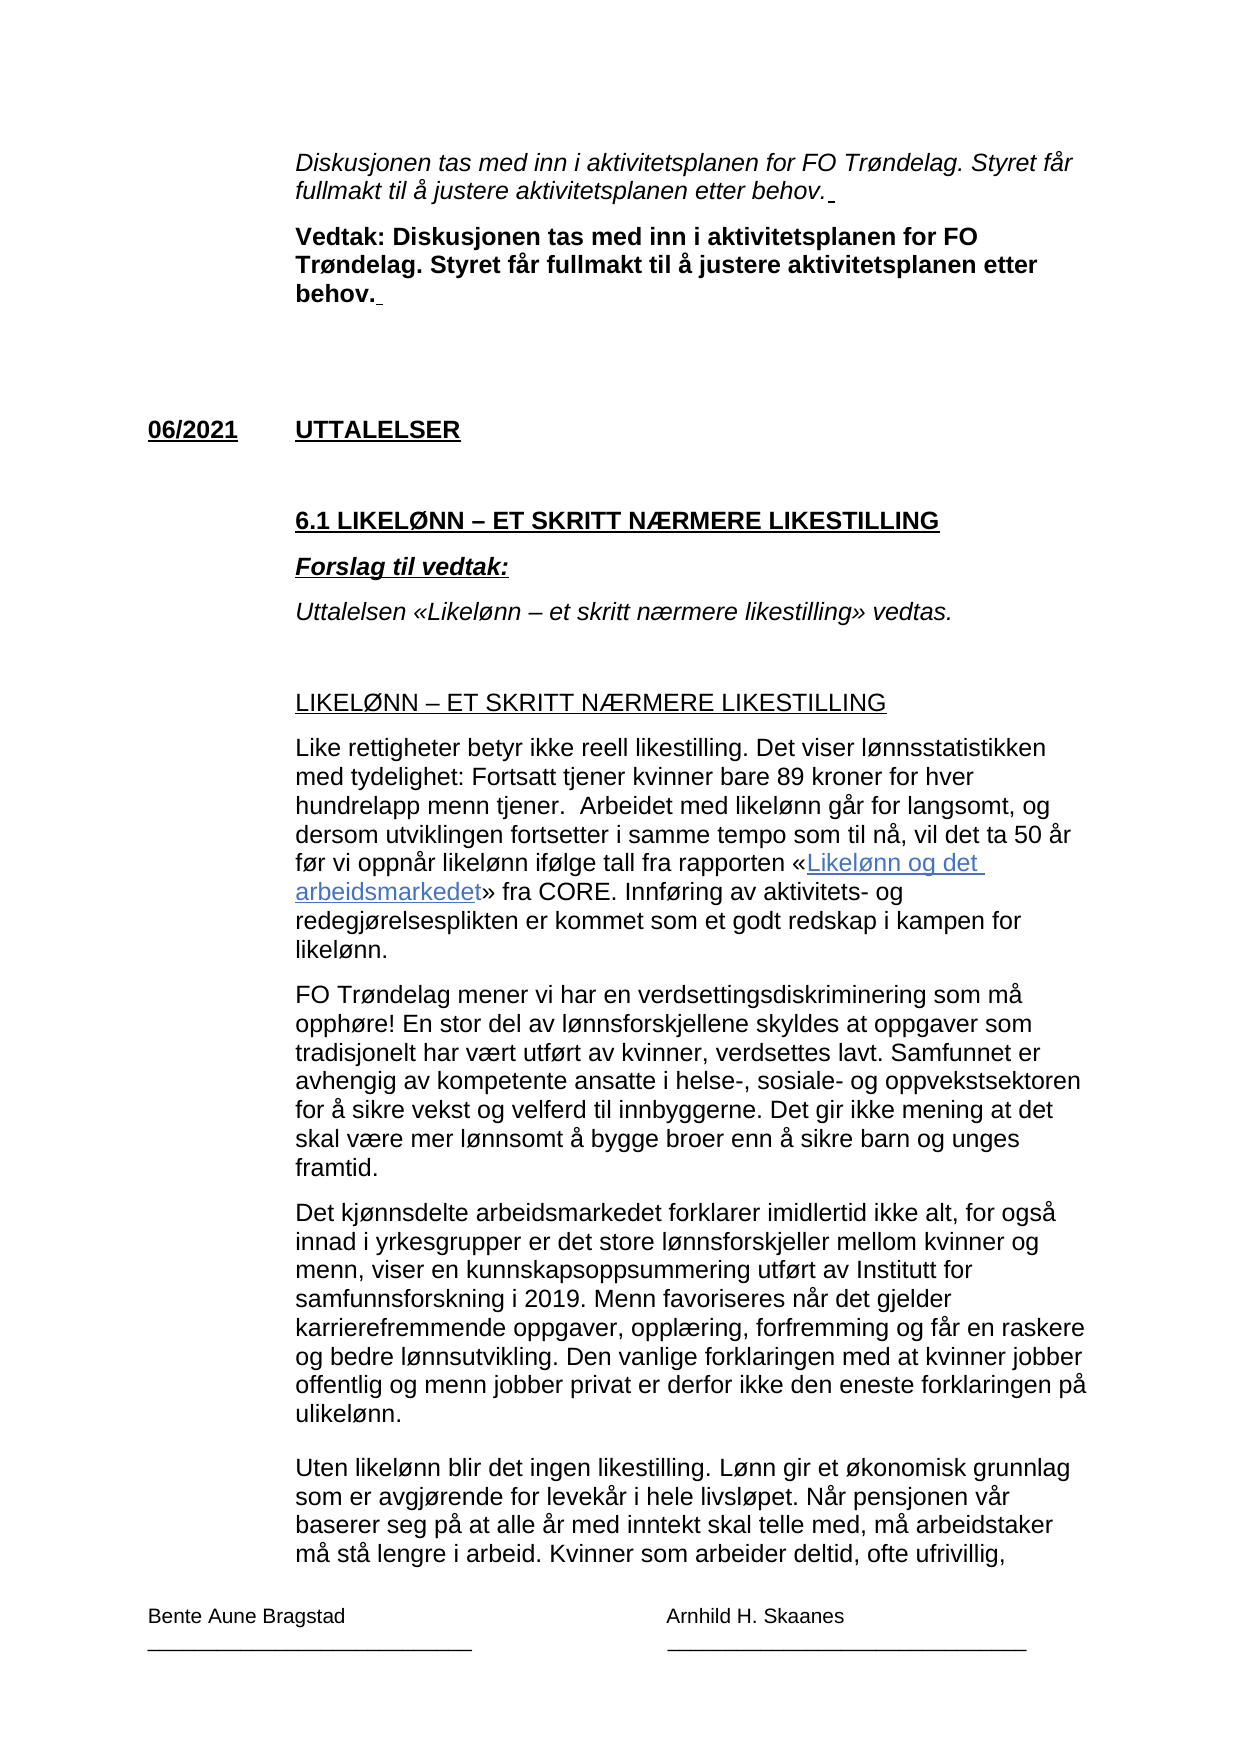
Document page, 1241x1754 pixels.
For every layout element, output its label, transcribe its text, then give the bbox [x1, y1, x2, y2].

text Det kjønnsdelte arbeidsmarkedet forklarer imidlertid ikke alt, for også innad i yrkesgrupper er det store lønnsforskjeller mellom kvinner og menn, viser en kunnskapsoppsummering utført av Institutt for samfunnsforskning i 2019. Menn favoriseres når det gjelder karrierefremmende oppgaver, opplæring, forfremming og får en raskere og bedre lønnsutvikling. Den vanlige forklaringen med at kvinner jobber offentlig og menn jobber privat er derfor ikke den eneste forklaringen på ulikelønn. [295, 1198, 1093, 1428]
text Vedtak: Diskusjonen tas med inn i aktivitetsplanen for FO Trøndelag. Styret får fullmakt til å justere aktivitetsplanen etter behov. [295, 222, 1093, 308]
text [295, 1453, 1093, 1568]
text Diskusjonen tas med inn i aktivitetsplanen for FO Trøndelag. Styret får fullmakt til å justere aktivitetsplanen etter behov. [295, 148, 1093, 205]
text 06/2021 UTTALELSER [148, 416, 1093, 444]
text 6.1 LIKELØNN – ET SKRITT NÆRMERE LIKESTILLING [148, 506, 1093, 535]
text Forslag til vedtak: [148, 552, 1093, 581]
text Uttalelsen «Likelønn – et skritt nærmere likestilling» vedtas. [295, 597, 1093, 626]
text FO Trøndelag mener vi har en verdsettingsdiskriminering som må opphøre! En stor del av lønnsforskjellene skyldes at oppgaver som tradisjonelt har vært utført av kvinner, verdsettes lavt. Samfunnet er avhengig av kompetente ansatte i helse-, sosiale- og oppvekstsektoren for å sikre vekst og velferd til innbyggerne. Det gir ikke mening at det skal være mer lønnsomt å bygge broer enn å sikre barn og unges framtid. [295, 980, 1093, 1181]
text LIKELØNN – ET SKRITT NÆRMERE LIKESTILLING [148, 688, 1093, 717]
text Like rettigheter betyr ikke reell likestilling. Det viser lønnsstatistikken med tydelighet: Fortsatt tjener kvinner bare 89 kroner for hver hundrelapp menn tjener. Arbeidet med likelønn går for langsomt, og dersom utviklingen fortsetter i samme tempo som til nå, vil det ta 50 år før vi oppnår likelønn ifølge tall fra rapporten «Likelønn og det arbeidsmarkedet» fra CORE. Innføring av aktivitets- og redegjørelsesplikten er kommet som et godt redskap i kampen for likelønn. [295, 733, 1093, 963]
